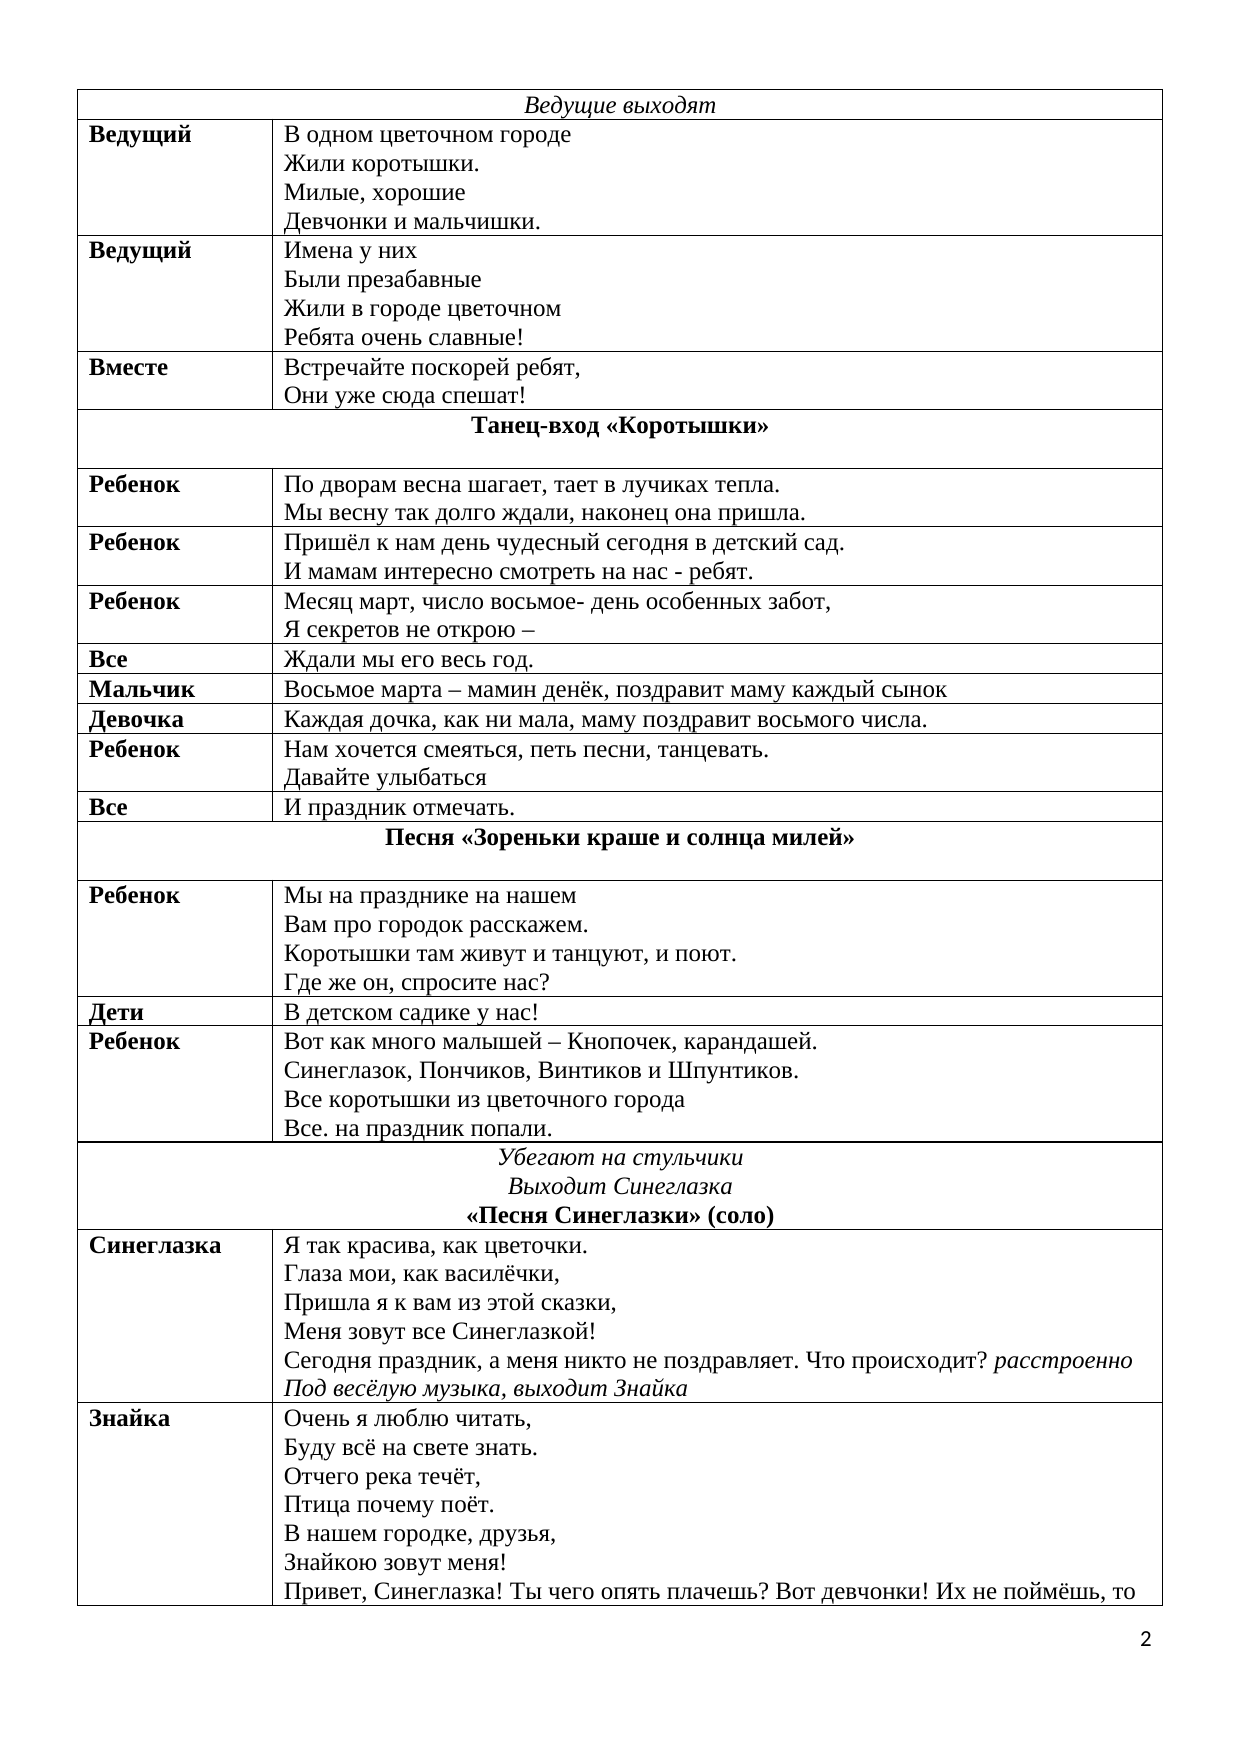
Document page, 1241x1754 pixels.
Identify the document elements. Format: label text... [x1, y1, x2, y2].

table_cell Ребенок [78, 469, 272, 526]
table_cell Ведущий [78, 120, 272, 234]
table_header Ведущие выходят [78, 90, 1162, 118]
table_cell По дворам весна шагает, тает в лучиках тепла. Мы весну так долго ждали, наконец она пришла. [273, 469, 1162, 526]
table_cell И праздник отмечать. [273, 792, 1162, 821]
table_cell Знайка [78, 1403, 272, 1604]
table_cell Мальчик [78, 674, 272, 703]
table_cell Восьмое марта – мамин денёк, поздравит маму каждый сынок [273, 674, 1162, 703]
table_cell Ребенок [78, 586, 272, 643]
table_cell Пришёл к нам день чудесный сегодня в детский сад. И мамам интересно смотреть на нас - ребят. [273, 527, 1162, 585]
table_cell Ребенок [78, 734, 272, 791]
table_cell Танец-вход «Коротышки» [78, 410, 1162, 468]
table_cell Ждали мы его весь год. [273, 644, 1162, 673]
table_cell В одном цветочном городе Жили коротышки. Милые, хорошие Девчонки и мальчишки. [273, 120, 1162, 234]
table_cell Вместе [78, 352, 272, 409]
table_cell Нам хочется смеяться, петь песни, танцевать. Давайте улыбаться [273, 734, 1162, 791]
table_cell Ребенок [78, 881, 272, 996]
table_cell Ребенок [78, 527, 272, 585]
table_cell Девочка [78, 704, 272, 733]
table_cell Все [78, 792, 272, 821]
table_cell В детском садике у нас! [273, 997, 1162, 1025]
table_cell Все [78, 644, 272, 673]
table_cell Встречайте поскорей ребят, Они уже сюда спешат! [273, 352, 1162, 409]
table_cell Песня «Зореньки краше и солнца милей» [78, 822, 1162, 879]
table_cell Ведущий [78, 236, 272, 351]
table_cell Дети [78, 997, 272, 1025]
table_cell Я так красива, как цветочки. Глаза мои, как василёчки, Пришла я к вам из этой сказки, Меня зовут все Синеглазкой! Сегодня праздник, а меня никто не поздравляет. Что происходит? расстроенно Под весёлую музыка, выходит Знайка [273, 1230, 1162, 1402]
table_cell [273, 1403, 1162, 1604]
table_cell Каждая дочка, как ни мала, маму поздравит восьмого числа. [273, 704, 1162, 733]
table_cell Имена у них Были презабавные Жили в городе цветочном Ребята очень славные! [273, 236, 1162, 351]
table_cell Синеглазка [78, 1230, 272, 1402]
table_cell Месяц март, число восьмое- день особенных забот, Я секретов не открою – [273, 586, 1162, 643]
table_cell Вот как много малышей – Кнопочек, карандашей. Синеглазок, Пончиков, Винтиков и Шпунтиков. Все коротышки из цветочного города Все. на праздник попали. [273, 1026, 1162, 1141]
table_cell Убегают на стульчики Выходит Синеглазка «Песня Синеглазки» (соло) [78, 1143, 1162, 1229]
table_cell Ребенок [78, 1026, 272, 1141]
table_cell Мы на празднике на нашем Вам про городок расскажем. Коротышки там живут и танцуют, и поют. Где же он, спросите нас? [273, 881, 1162, 996]
